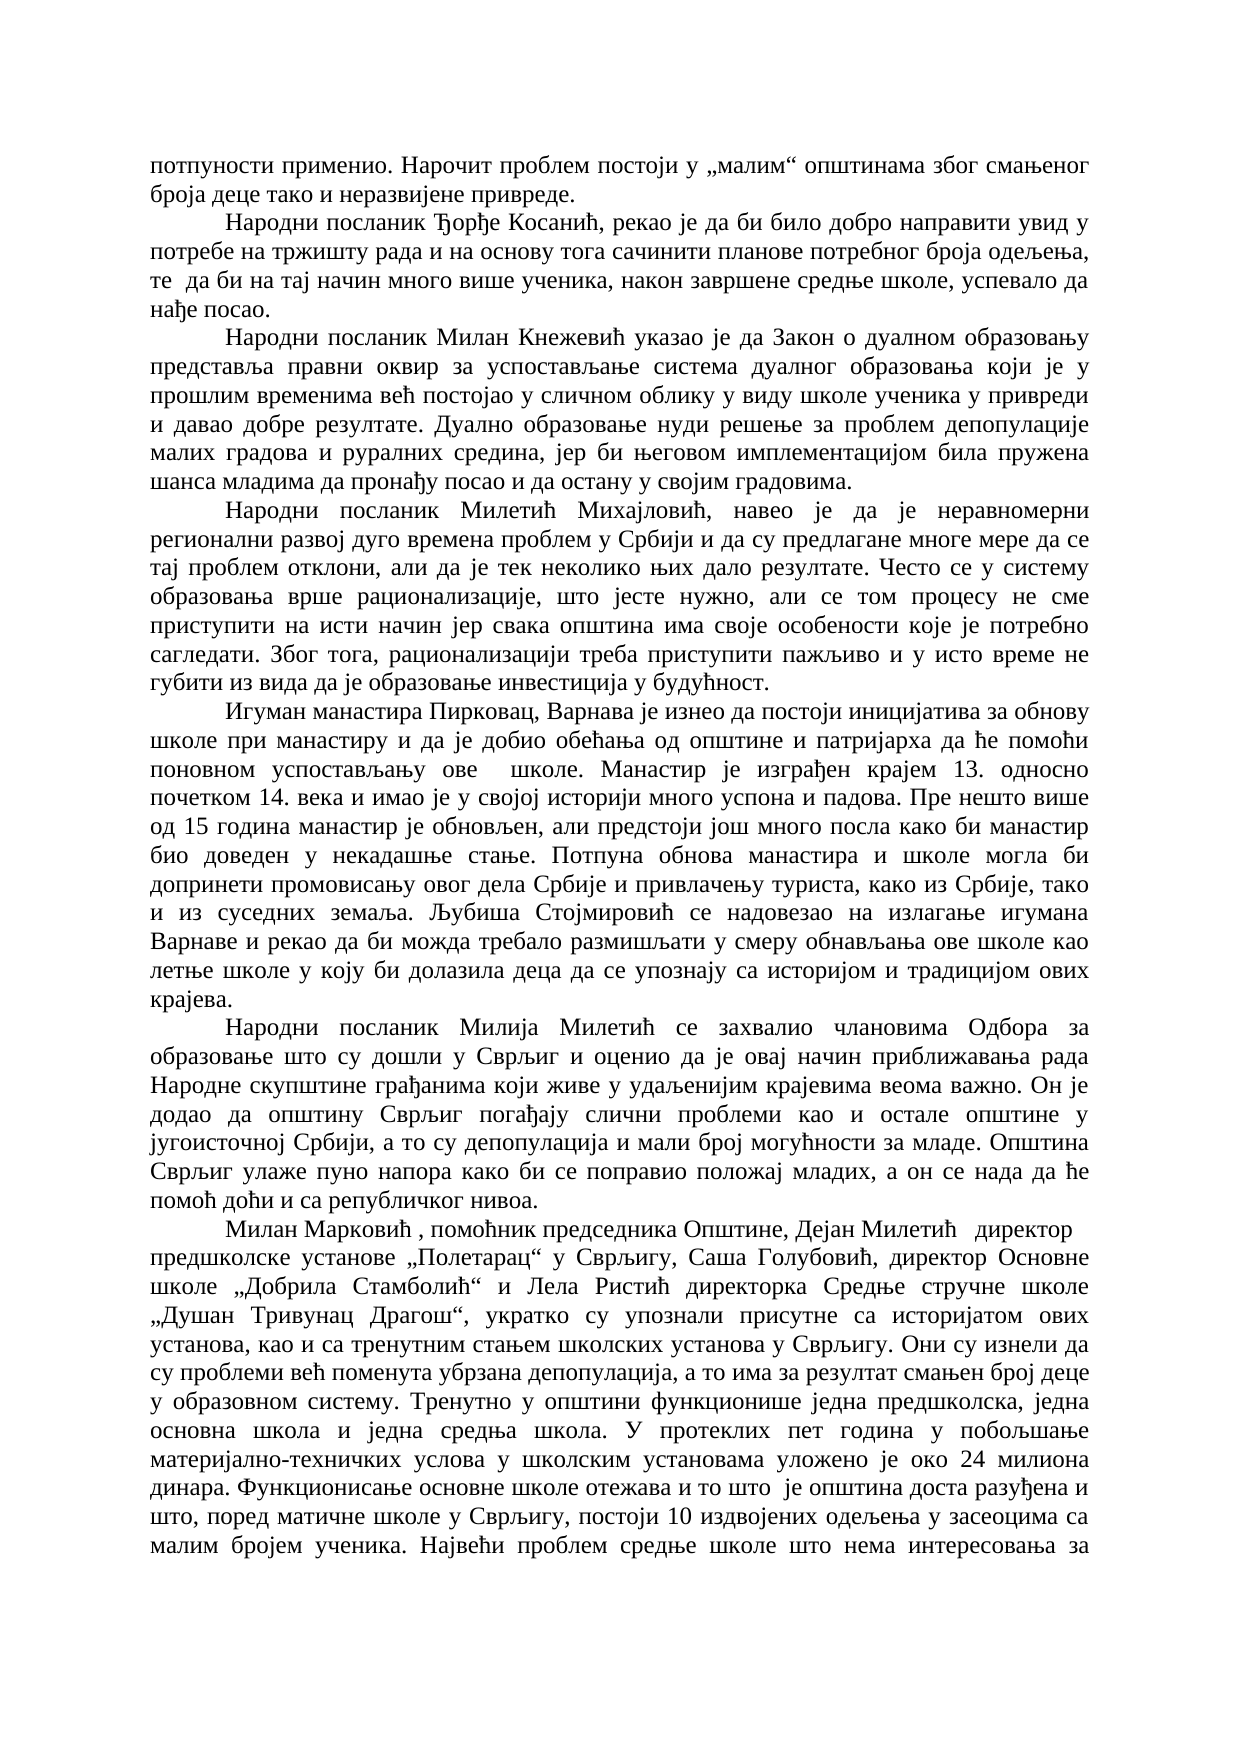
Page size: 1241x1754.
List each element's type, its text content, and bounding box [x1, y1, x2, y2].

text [150, 1214, 1090, 1559]
text Народни посланик Милетић Михајловић, навео је да је неравномерни регионални развој дуго времена проблем у Србији и да су предлагане многе мере да се тај проблем отклони, али да je тек неколико њих дало резултате. Често се у систему образовања врше рационализације, што јесте нужно, али се том процесу не сме приступити на исти начин јер свака општина има своје особености које је потребно сагледати. Због тога, рационализацији треба приступити пажљиво и у исто време не губити из вида да је образовање инвестиција у будућност. [150, 495, 1090, 696]
text Народни посланик Милан Кнежевић указао је да Закон о дуалном образовању представља правни оквир за успостављање система дуалног образовања који је у прошлим временима већ постојао у сличном облику у виду школе ученика у привреди и давао добре резултате. Дуално образовање нуди решење за проблем депопулације малих градова и руралних средина, јер би његовом имплементацијом била пружена шанса младима да пронађу посао и да остану у својим градовима. [150, 322, 1090, 495]
text Народни посланик Милија Милетић се захвалио члановима Одбора за образовање што су дошли у Сврљиг и оценио да је овај начин приближавања рада Народне скупштине грађанима који живе у удаљенијим крајевима веома важно. Он је додао да општину Сврљиг погађају слични проблеми као и остале општине у југоисточној Србији, а то су депопулација и мали број могућности за младе. Општина Сврљиг улаже пуно напора како би се поправио положај младих, а он се нада да ће помоћ доћи и са републичког нивоа. [150, 1012, 1090, 1214]
text Игуман манастира Пирковац, Варнава је изнео да постоји иницијатива за обнову школе при манастиру и да је добио обећања од општине и патријарха да ће помоћи поновном успостављању ове школе. Манастир је изграђен крајем 13. односно почетком 14. века и имао је у својој историји много успона и падова. Пре нешто више од 15 година манастир је обновљен, али предстоји још много посла како би манастир био доведен у некадашње стање. Потпуна обнова манастира и школе могла би допринети промовисању овог дела Србије и привлачењу туриста, како из Србије, тако и из суседних земаља. Љубиша Стојмировић се надовезао на излагање игумана Варнаве и рекао да би можда требало размишљати у смеру обнављања ове школе као летње школе у коју би долазила деца да се упознају са историјом и традицијом ових крајева. [150, 696, 1090, 1012]
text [150, 150, 1090, 207]
text Народни посланик Ђорђе Косанић, рекао је да би било добро направити увид у потребе на тржишту рада и на основу тога сачинити планове потребног броја одељења, те да би на тај начин много више ученика, након завршене средње школе, успевало да нађе посао. [150, 207, 1090, 322]
